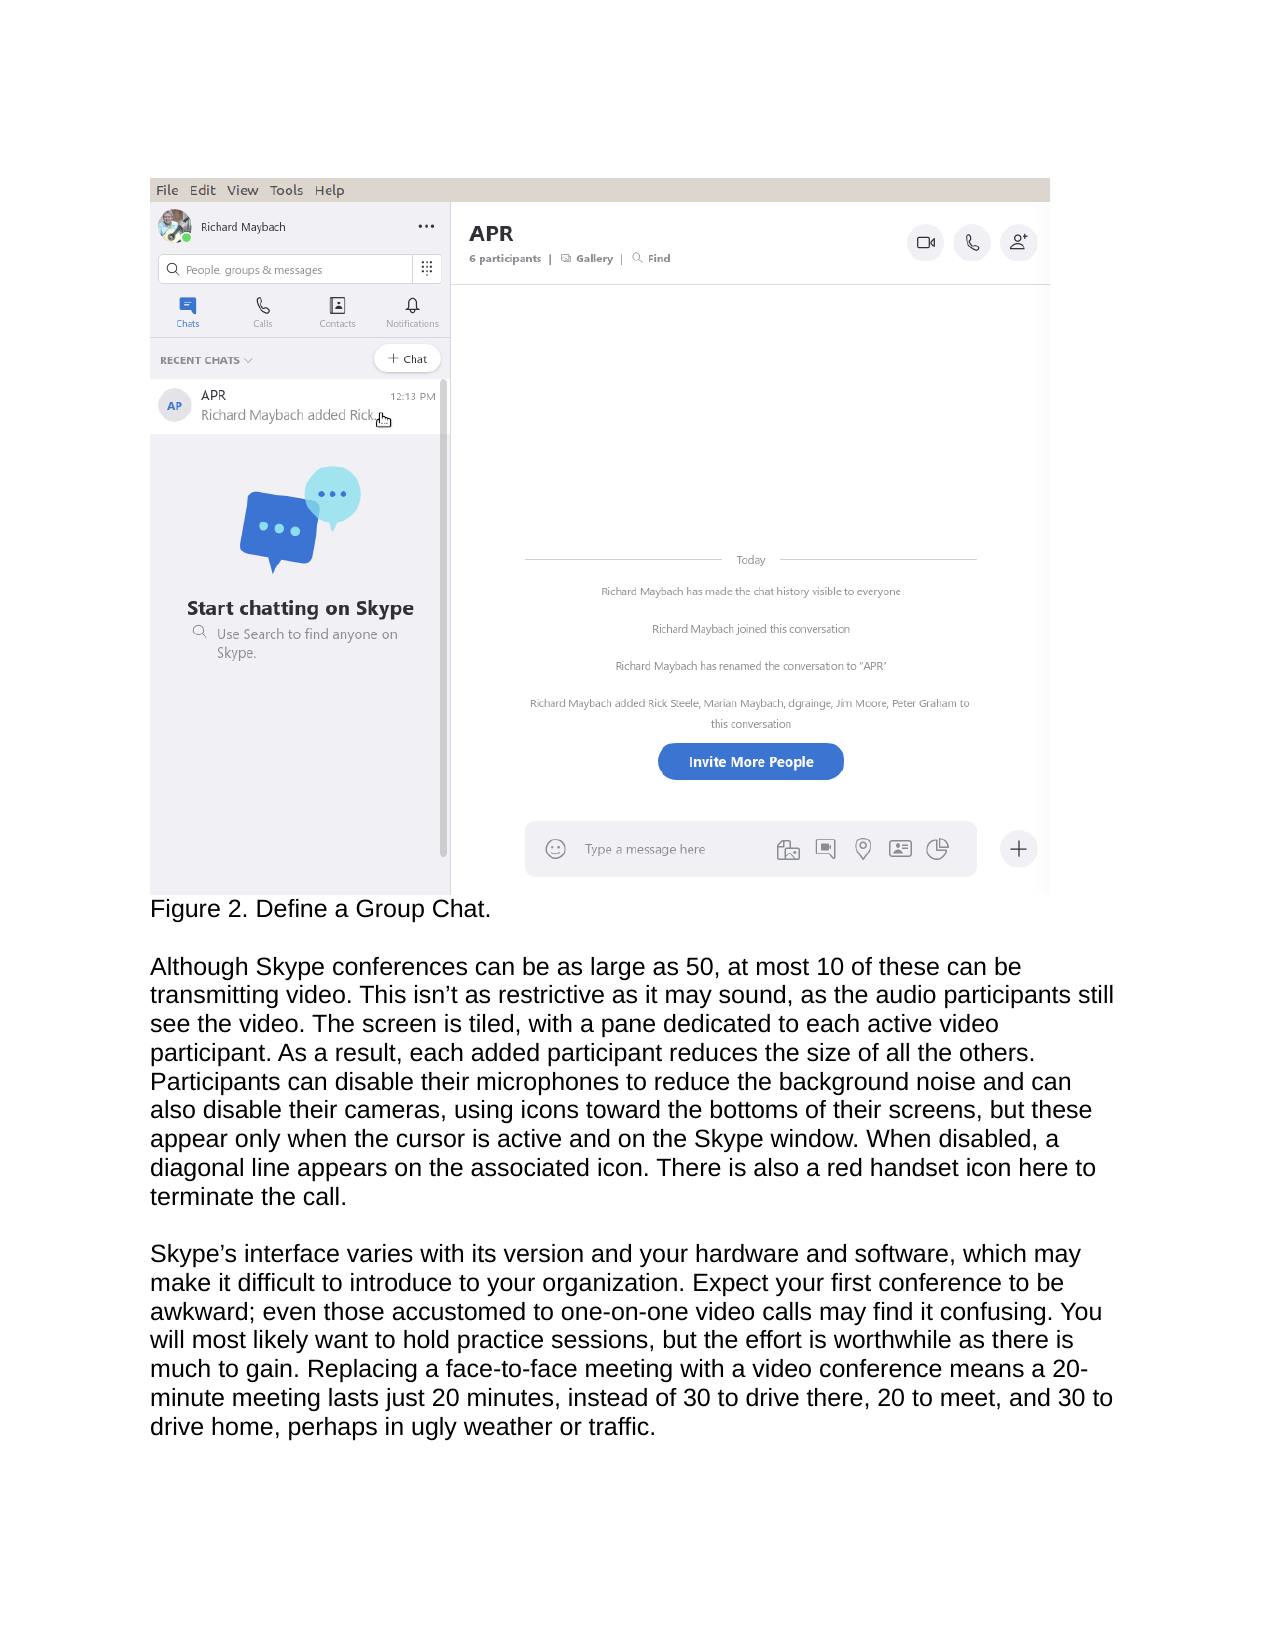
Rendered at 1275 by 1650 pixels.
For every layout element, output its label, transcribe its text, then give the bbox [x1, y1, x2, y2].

text Although Skype conferences can be as large as 50, at most 10 of these can be transmitting video. This isn’t as restrictive as it may sound, as the audio participants still see the video. The screen is tiled, with a pane dedicated to each active video participant. As a result, each added participant reduces the size of all the others. Participants can disable their microphones to reduce the background noise and can also disable their cameras, using icons toward the bottoms of their screens, but these appear only when the cursor is active and on the Skype window. When disabled, a diagonal line appears on the associated icon. There is also a red handset icon here to terminate the call. [150, 952, 1125, 1211]
text Figure 2. Define a Group Chat. [150, 894, 1125, 923]
text Skype’s interface varies with its version and your hardware and software, which may make it difficult to introduce to your organization. Expect your first conference to be awkward; even those accustomed to one-on-one video calls may find it confusing. You will most likely want to hold practice sessions, but the effort is worthwhile as there is much to gain. Replacing a face-to-face meeting with a video conference means a 20-minute meeting lasts just 20 minutes, instead of 30 to drive there, 20 to meet, and 30 to drive home, perhaps in ugly weather or traffic. [150, 1239, 1125, 1441]
picture [150, 178, 1050, 895]
